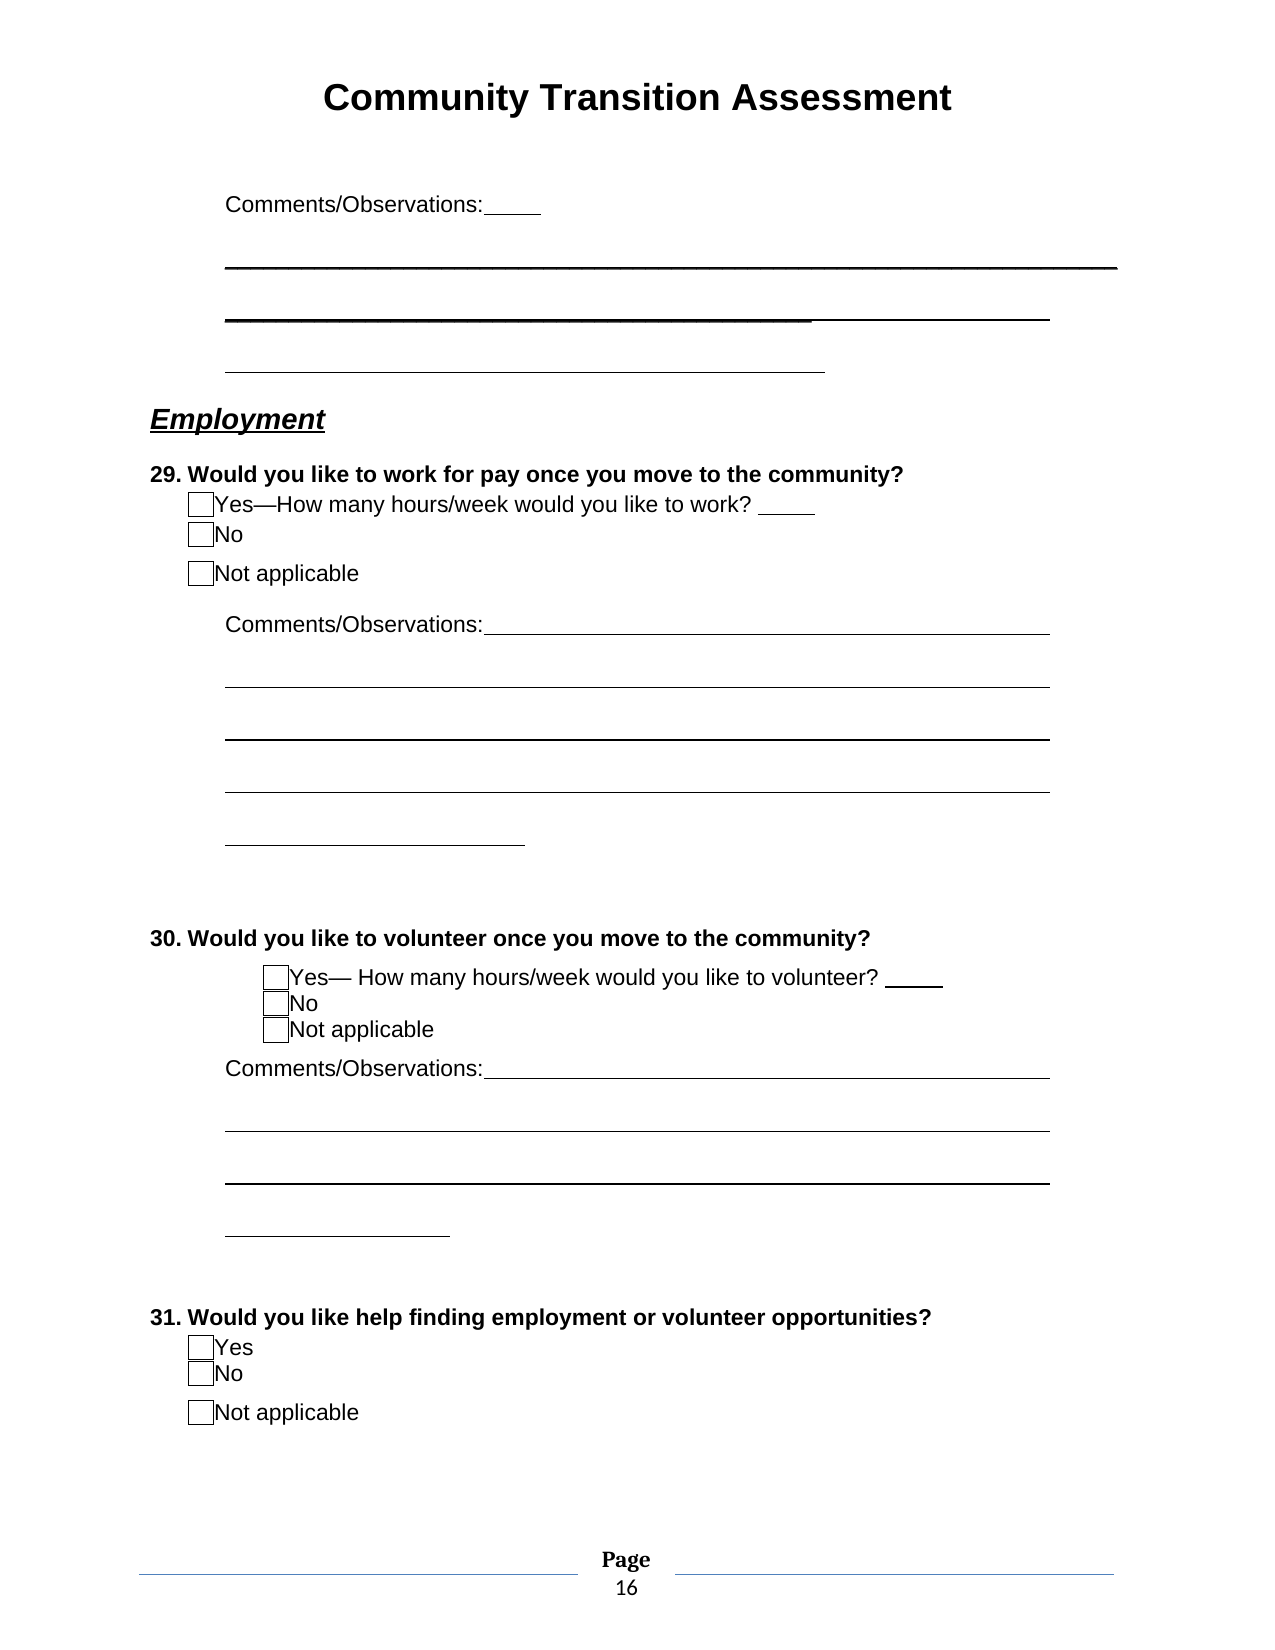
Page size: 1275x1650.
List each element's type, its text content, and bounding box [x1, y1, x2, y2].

list No [187, 1360, 1125, 1386]
list Not applicable [187, 560, 1125, 586]
list Comments/Observations: ____________________________________________________________________________________________________________________ [225, 191, 1125, 376]
text Employment [150, 402, 1125, 436]
list Yes—How many hours/week would you like to work? [187, 491, 1125, 517]
text No [225, 990, 1125, 1016]
list No [187, 521, 1125, 547]
list Comments/Observations: [225, 1055, 1125, 1240]
text Not applicable [225, 1016, 1125, 1043]
list Would you like help finding employment or volunteer opportunities? [150, 1303, 1125, 1330]
list Comments/Observations: [225, 611, 1125, 848]
list Yes [187, 1334, 1125, 1360]
list Would you like to work for pay once you move to the community? [150, 461, 1125, 487]
list Would you like to volunteer once you move to the community? [150, 925, 1125, 951]
list Not applicable [187, 1399, 1125, 1425]
text Yes— How many hours/week would you like to volunteer? [225, 964, 1125, 990]
